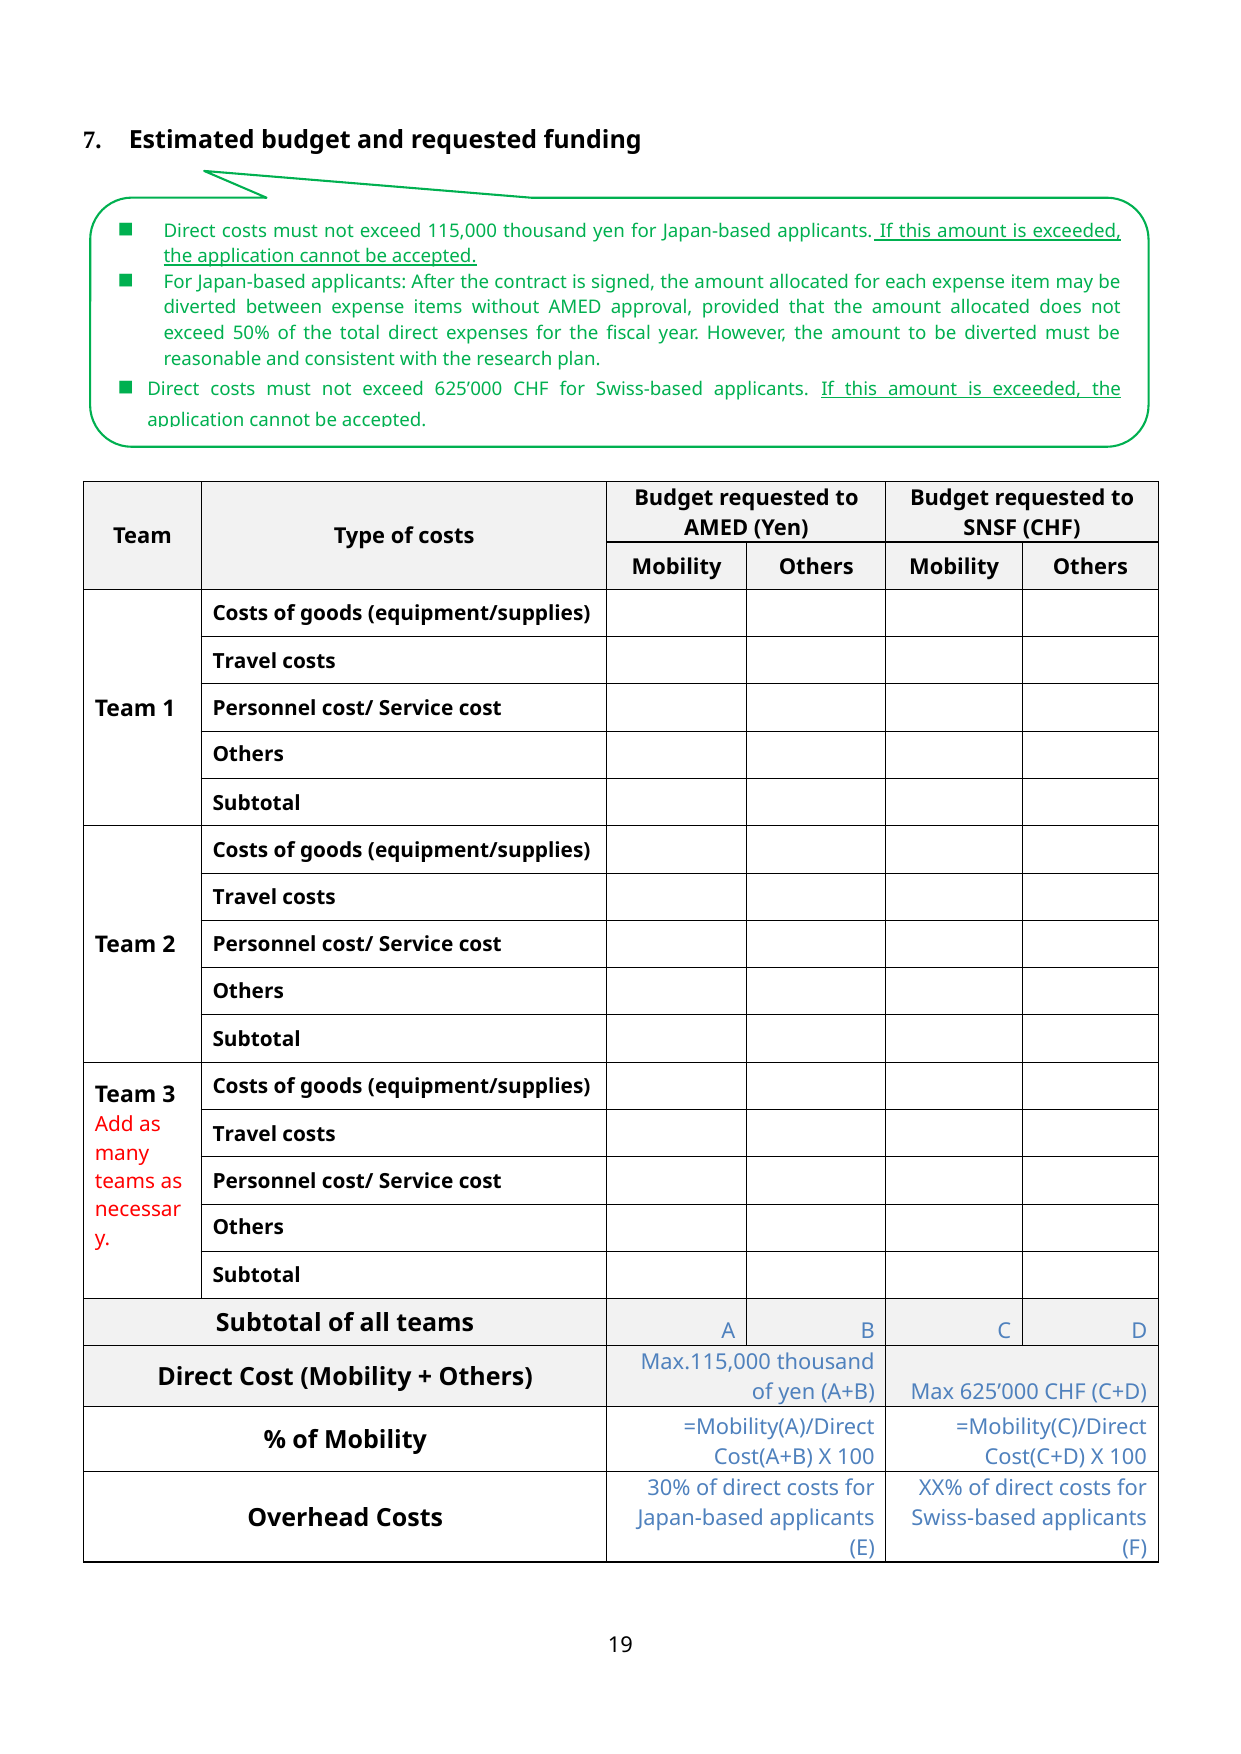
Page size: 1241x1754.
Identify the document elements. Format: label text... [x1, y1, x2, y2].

table_header Budget requested to SNSF (CHF) [886, 482, 1158, 541]
table_header Budget requested to AMED (Yen) [607, 482, 885, 541]
table_cell Direct Cost (Mobility + Others) [84, 1346, 606, 1406]
table_cell Travel costs [202, 637, 606, 683]
table_cell [886, 1157, 1022, 1203]
table_cell [607, 732, 746, 778]
table_cell =Mobility(A)/Direct Cost(A+B) X 100 [607, 1407, 885, 1471]
table_cell 30% of direct costs for Japan-based applicants (E) [607, 1472, 885, 1561]
table_cell Costs of goods (equipment/supplies) [202, 826, 606, 872]
table_cell [747, 968, 885, 1014]
table_cell Overhead Costs [84, 1472, 606, 1561]
table_cell Others [747, 543, 885, 589]
table_cell [886, 826, 1022, 872]
table_cell [886, 1110, 1022, 1156]
table_cell Personnel cost/ Service cost [202, 684, 606, 731]
table_cell [747, 779, 885, 825]
table_cell [747, 1252, 885, 1298]
table_cell Subtotal of all teams [84, 1299, 606, 1345]
table_cell [747, 921, 885, 967]
table_cell [607, 1205, 746, 1251]
table_cell Mobility [886, 543, 1022, 589]
table_cell [607, 1063, 746, 1109]
table_cell [747, 826, 885, 872]
subtitle Estimated budget and requested funding [83, 118, 1157, 156]
table_cell [607, 1015, 746, 1062]
table_cell [1023, 968, 1158, 1014]
table_cell [1023, 921, 1158, 967]
table_cell [1023, 1110, 1158, 1156]
table_cell [747, 684, 885, 731]
table_cell [886, 779, 1022, 825]
table_cell [1023, 1063, 1158, 1109]
table_cell Max.115,000 thousand of yen (A+B) [607, 1346, 885, 1406]
table_cell [607, 921, 746, 967]
table_cell Team 3 Add as many teams as necessary. [84, 1063, 201, 1298]
table_cell [1023, 1205, 1158, 1251]
table_cell Subtotal [202, 1252, 606, 1298]
table_cell [886, 684, 1022, 731]
table_cell Mobility [607, 543, 746, 589]
table_cell [1023, 732, 1158, 778]
table_cell =Mobility(C)/Direct Cost(C+D) X 100 [886, 1407, 1158, 1471]
table_cell Others [202, 968, 606, 1014]
table_cell [1023, 1015, 1158, 1062]
table_cell [607, 874, 746, 920]
table_cell Costs of goods (equipment/supplies) [202, 590, 606, 636]
table_cell [747, 1110, 885, 1156]
table_cell XX% of direct costs for Swiss-based applicants (F) [886, 1472, 1158, 1561]
table_cell Travel costs [202, 874, 606, 920]
table_cell [886, 1205, 1022, 1251]
table_header Team [84, 482, 201, 589]
table_cell Team 1 [84, 590, 201, 825]
table_cell Subtotal [202, 779, 606, 825]
table_cell [886, 921, 1022, 967]
table_cell Personnel cost/ Service cost [202, 1157, 606, 1203]
table_cell [886, 732, 1022, 778]
table_cell [747, 874, 885, 920]
table_cell [1023, 1252, 1158, 1298]
table_cell Subtotal [202, 1015, 606, 1062]
table_cell Others [202, 732, 606, 778]
table_cell B [747, 1299, 885, 1345]
table_cell % of Mobility [84, 1407, 606, 1471]
table_cell [886, 968, 1022, 1014]
table_cell [1023, 684, 1158, 731]
table_cell [747, 1015, 885, 1062]
table_cell [747, 590, 885, 636]
table_cell [607, 826, 746, 872]
table_cell Travel costs [202, 1110, 606, 1156]
table_cell [1023, 637, 1158, 683]
table_cell C [886, 1299, 1022, 1345]
table_cell [747, 732, 885, 778]
table_cell [607, 1110, 746, 1156]
table_cell Team 2 [84, 826, 201, 1062]
table_cell Others [1023, 543, 1158, 589]
table_cell [607, 637, 746, 683]
table_cell [1023, 826, 1158, 872]
table_cell [1023, 1157, 1158, 1203]
table_cell [886, 1252, 1022, 1298]
table_cell [886, 1015, 1022, 1062]
table_cell [1023, 779, 1158, 825]
table_cell [607, 590, 746, 636]
table_cell [747, 1157, 885, 1203]
table_header Type of costs [202, 482, 606, 589]
table_cell Others [202, 1205, 606, 1251]
table_cell A [607, 1299, 746, 1345]
table_cell [886, 874, 1022, 920]
table_cell Max 625’000 CHF (C+D) [886, 1346, 1158, 1406]
table_cell [607, 1157, 746, 1203]
table_cell Personnel cost/ Service cost [202, 921, 606, 967]
table_cell D [1023, 1299, 1158, 1345]
table_cell [747, 637, 885, 683]
table_cell [607, 968, 746, 1014]
table_cell [747, 1205, 885, 1251]
table_cell [886, 637, 1022, 683]
table_cell [1023, 590, 1158, 636]
table_cell [607, 1252, 746, 1298]
table_cell [747, 1063, 885, 1109]
table_cell [607, 684, 746, 731]
table_cell [607, 779, 746, 825]
table_cell [886, 590, 1022, 636]
table_cell [1023, 874, 1158, 920]
table_cell Costs of goods (equipment/supplies) [202, 1063, 606, 1109]
table_cell [886, 1063, 1022, 1109]
